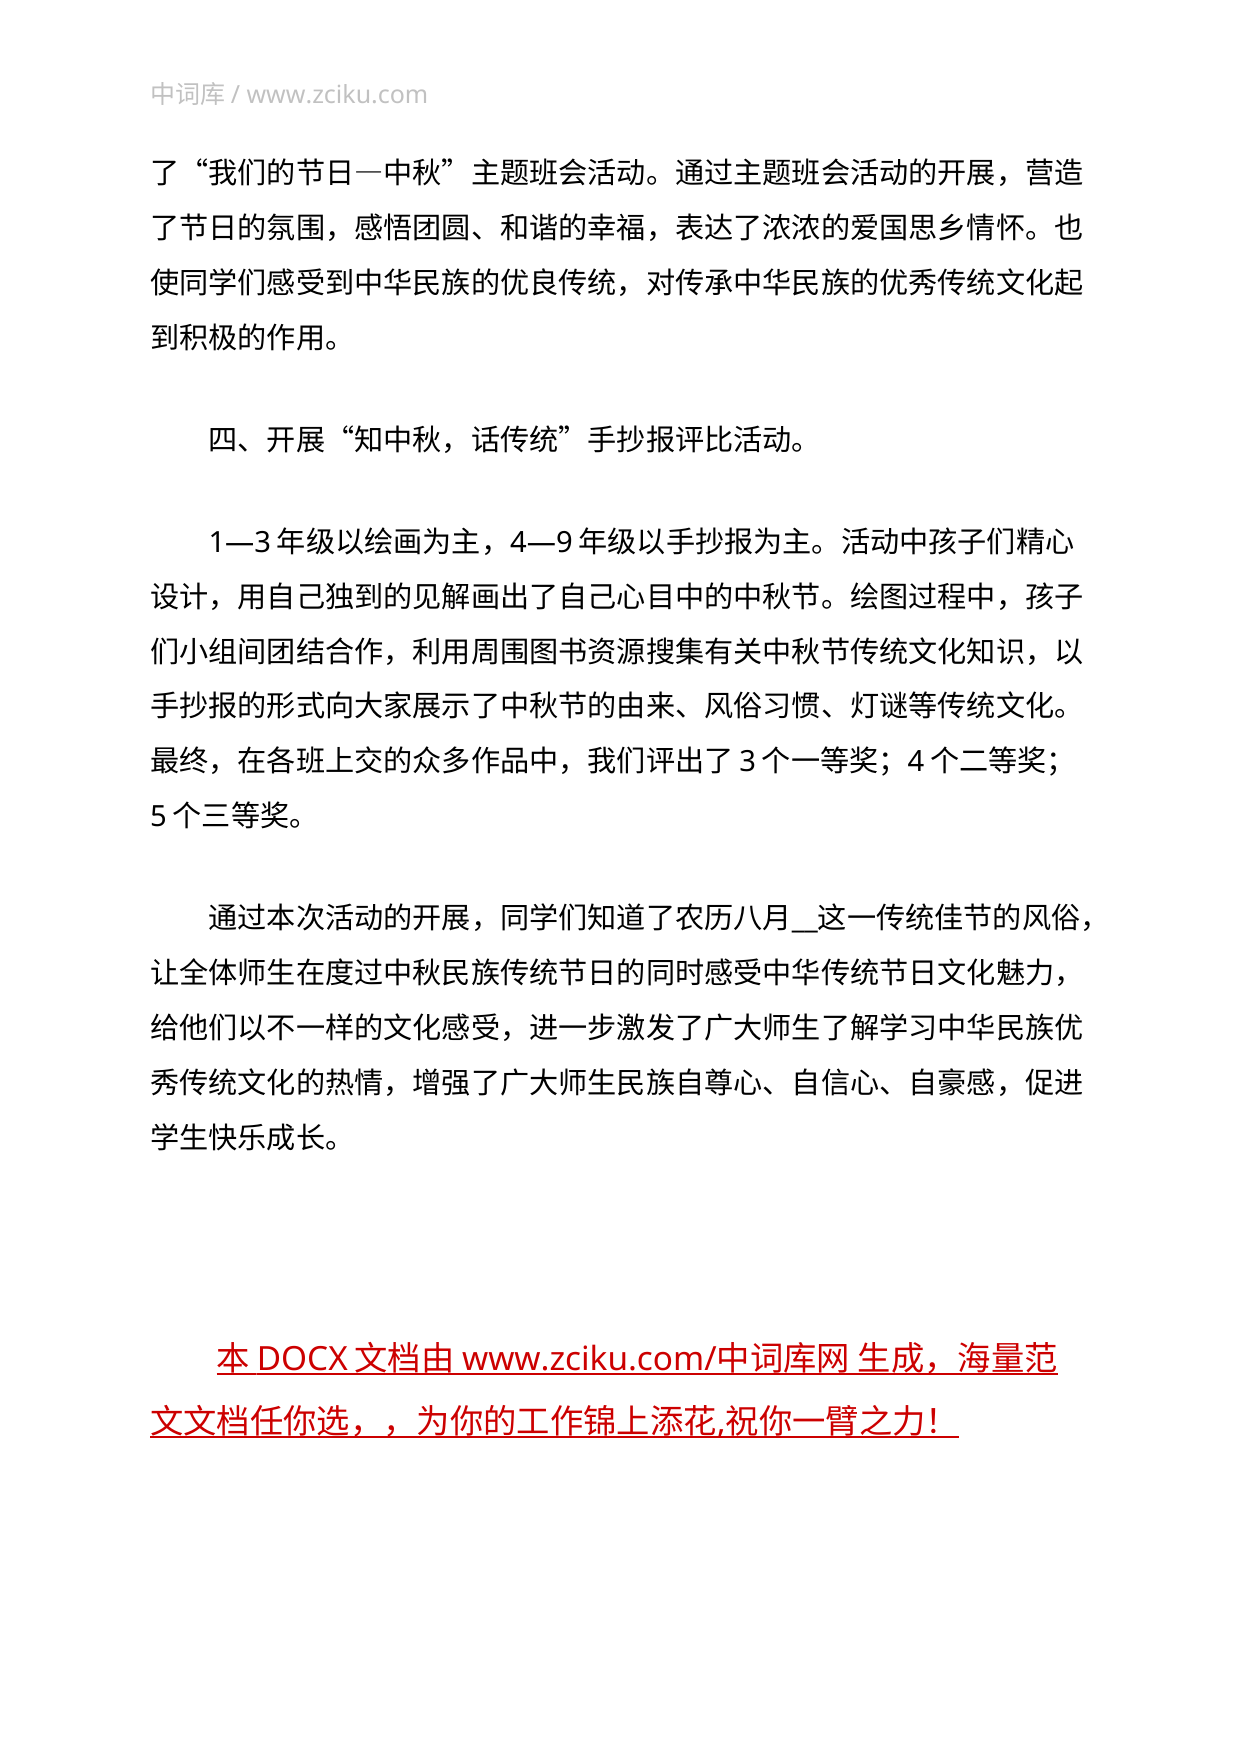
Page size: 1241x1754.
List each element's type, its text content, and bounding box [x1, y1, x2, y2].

text 本DOCX文档由 www.zciku.com/中词库网 生成，海量范文文档任你选，，为你的工作锦上添花,祝你一臂之力！ [150, 1332, 1090, 1443]
text 通过本次活动的开展，同学们知道了农历八月__这一传统佳节的风俗，让全体师生在度过中秋民族传统节日的同时感受中华传统节日文化魅力，给他们以不一样的文化感受，进一步激发了广大师生了解学习中华民族优秀传统文化的热情，增强了广大师生民族自尊心、自信心、自豪感，促进学生快乐成长。 [150, 895, 1090, 1157]
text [150, 150, 1090, 357]
text 1—3年级以绘画为主，4—9年级以手抄报为主。活动中孩子们精心设计，用自己独到的见解画出了自己心目中的中秋节。绘图过程中，孩子们小组间团结合作，利用周围图书资源搜集有关中秋节传统文化知识，以手抄报的形式向大家展示了中秋节的由来、风俗习惯、灯谜等传统文化。最终，在各班上交的众多作品中，我们评出了3个一等奖；4个二等奖；5个三等奖。 [150, 518, 1090, 835]
text 四、开展“知中秋，话传统”手抄报评比活动。 [150, 416, 1090, 459]
